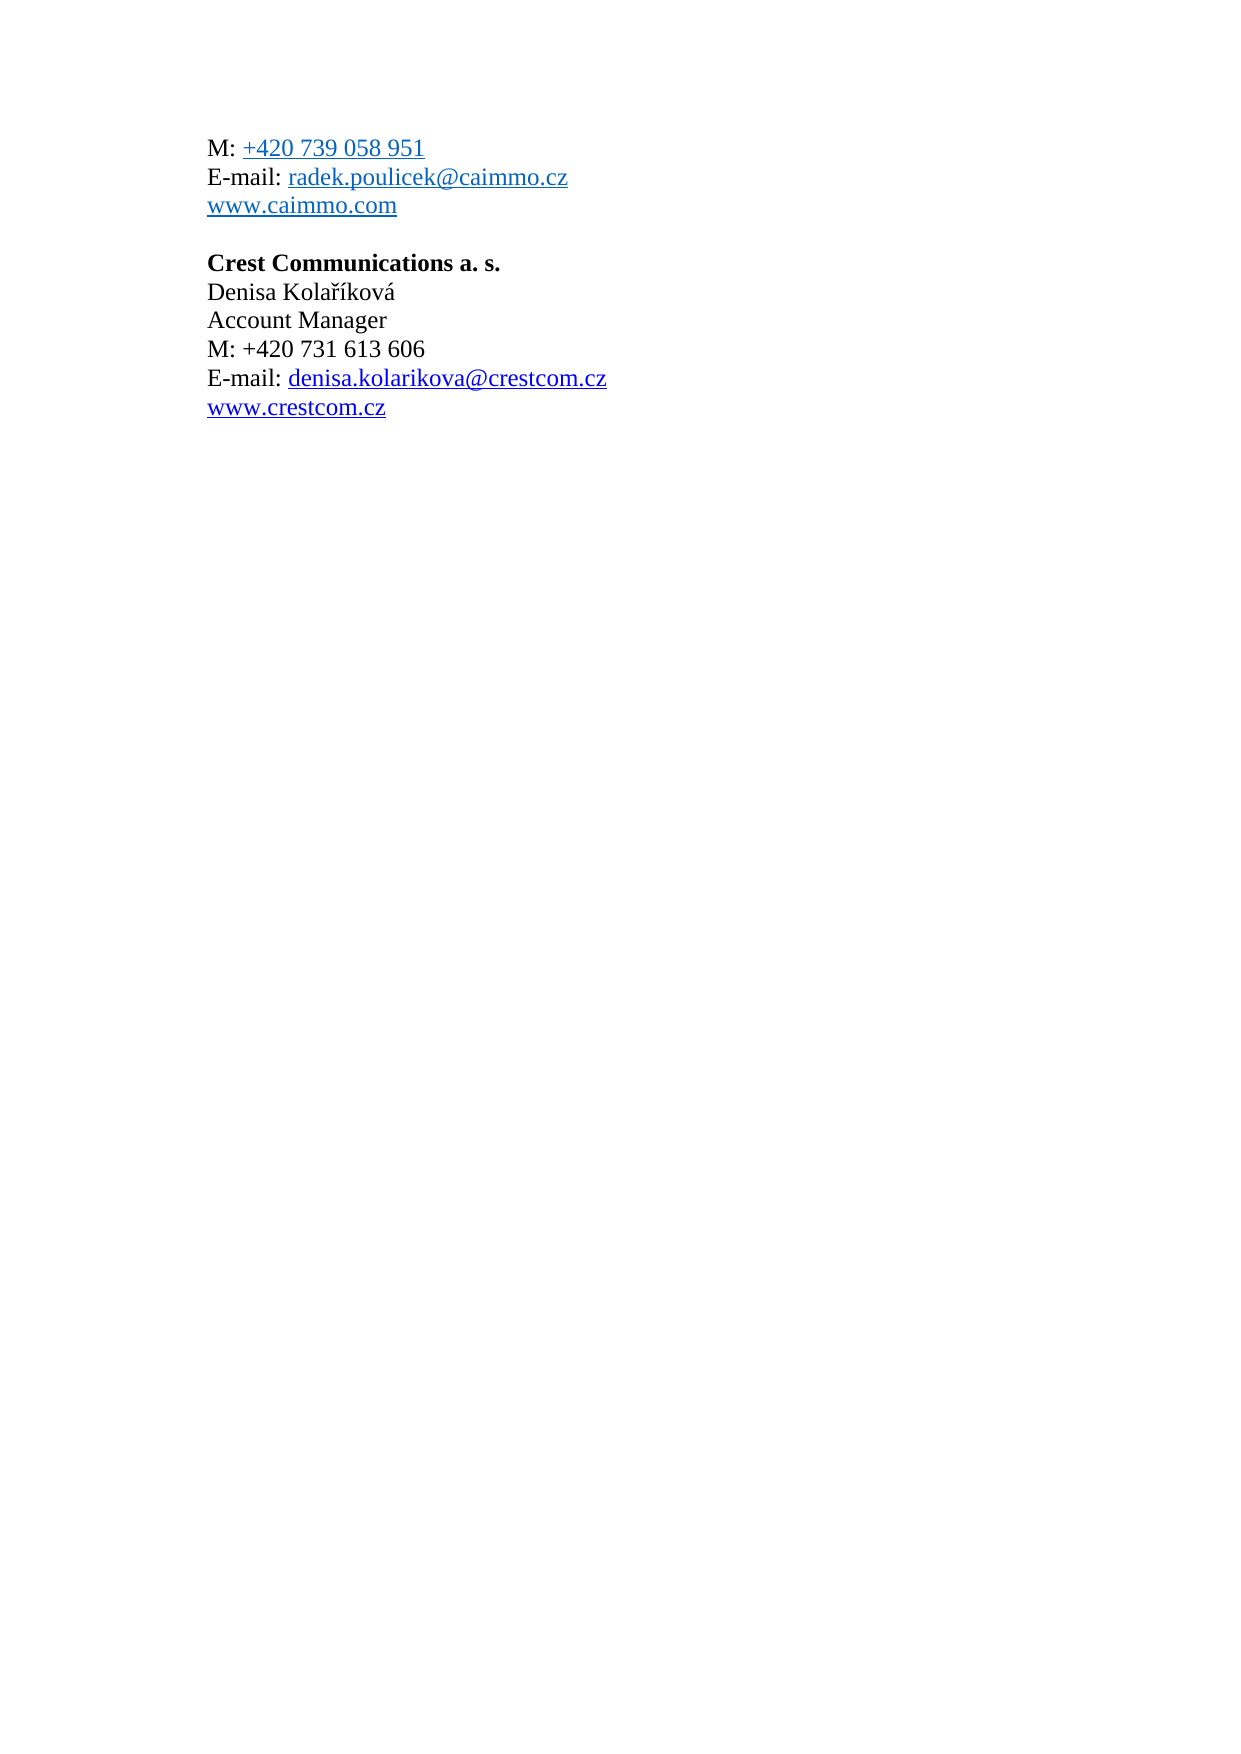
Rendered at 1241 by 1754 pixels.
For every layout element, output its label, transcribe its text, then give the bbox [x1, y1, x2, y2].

text www.crestcom.cz [207, 392, 1034, 420]
text Account Manager [207, 305, 1034, 334]
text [207, 133, 1034, 219]
text Denisa Kolaříková [207, 277, 1034, 305]
text M: +420 731 613 606 [207, 334, 1034, 363]
text E-mail: denisa.kolarikova@crestcom.cz [207, 363, 1034, 392]
text Crest Communications a. s. [207, 248, 1034, 277]
